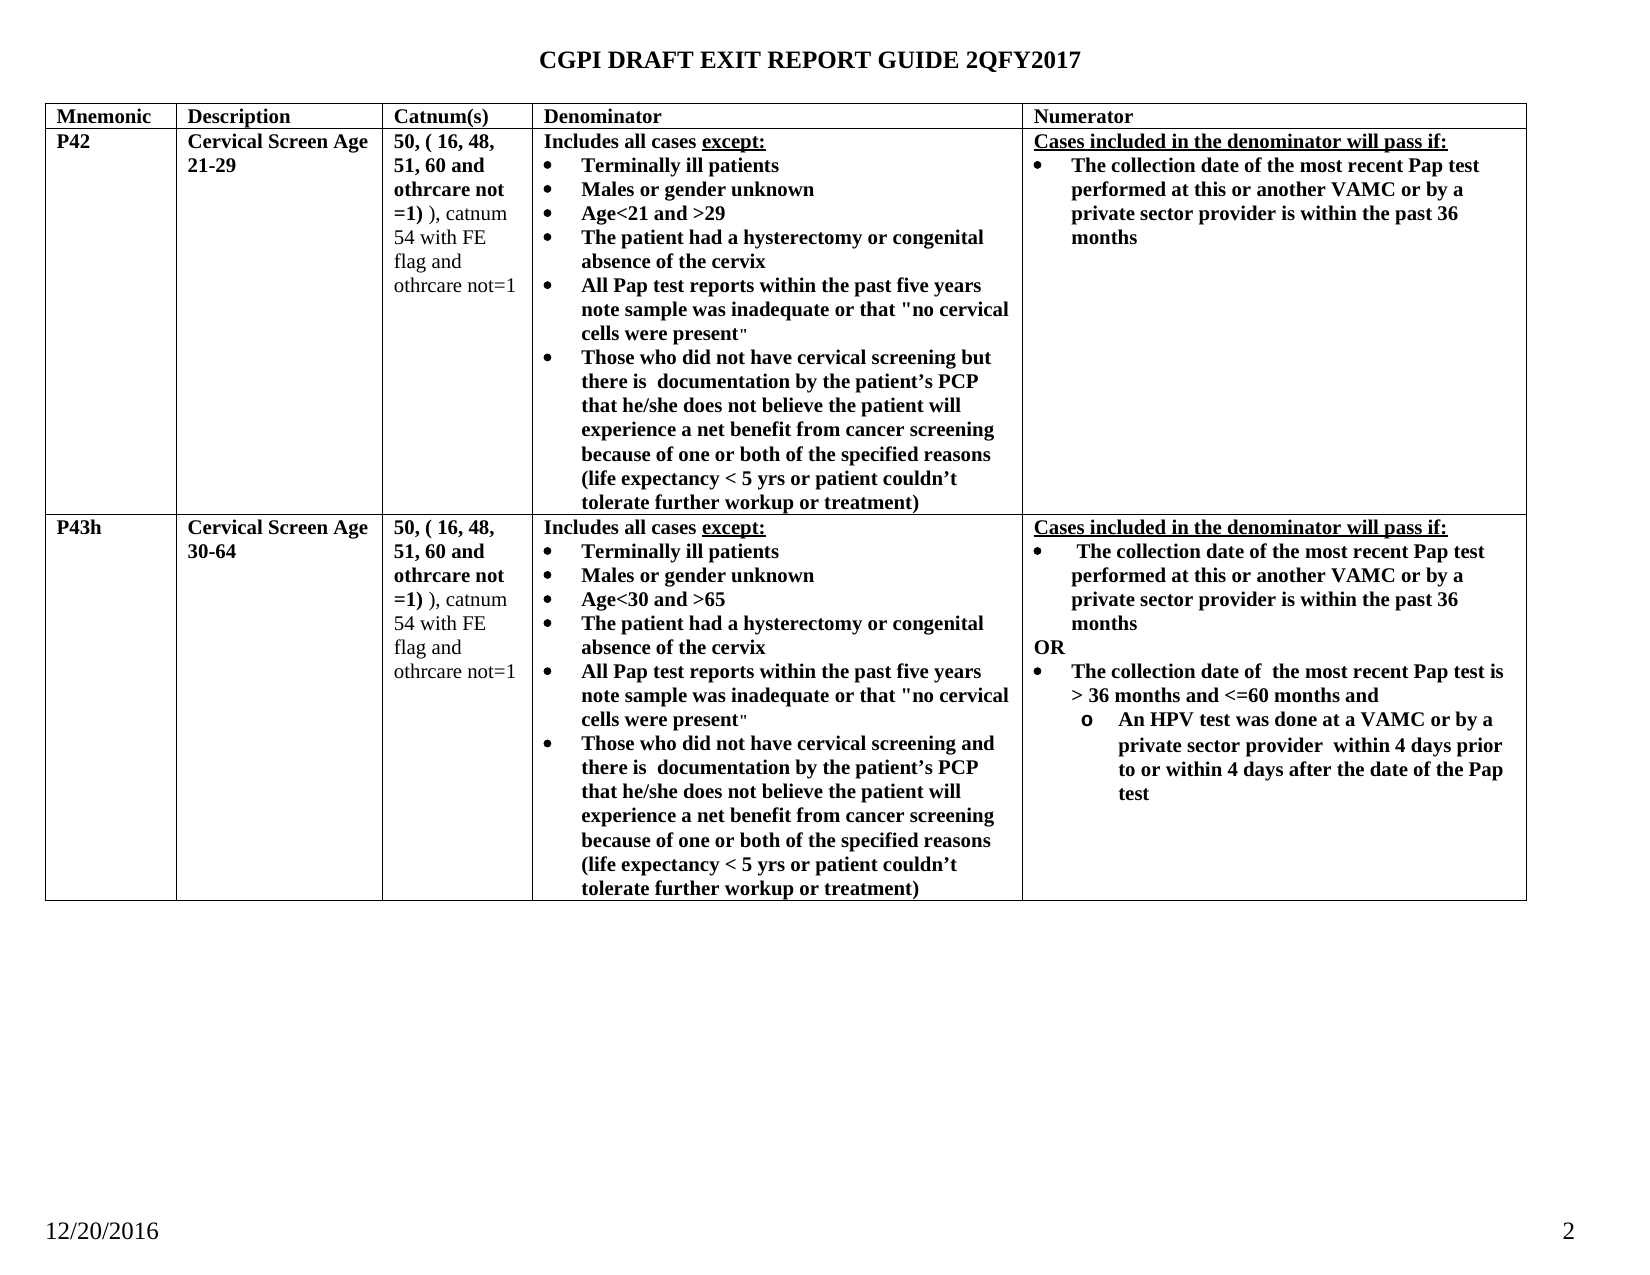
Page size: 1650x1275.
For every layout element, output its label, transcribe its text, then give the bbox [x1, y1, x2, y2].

table_cell 50, ( 16, 48, 51, 60 and othrcare not =1) ), catnum 54 with FE flag and othrcare not=1 [383, 129, 532, 514]
table_cell Cases included in the denominator will pass if: The collection date of the most recent Pap test performed at this or another VAMC or by a private sector provider is within the past 36 months [1023, 129, 1526, 514]
table_header Mnemonic [46, 104, 176, 128]
table_cell Includes all cases except: Terminally ill patients Males or gender unknown Age<30 and >65 The patient had a hysterectomy or congenital absence of the cervix All Pap test reports within the past five years note sample was inadequate or that "no cervical cells were present" Those who did not have cervical screening and there is documentation by the patient’s PCP that he/she does not believe the patient will experience a net benefit from cancer screening because of one or both of the specified reasons (life expectancy < 5 yrs or patient couldn’t tolerate further workup or treatment) [533, 515, 1022, 900]
table_cell Cervical Screen Age 21-29 [177, 129, 382, 514]
table_header Description [177, 104, 382, 128]
table_header Numerator [1023, 104, 1526, 128]
table_cell Includes all cases except: Terminally ill patients Males or gender unknown Age<21 and >29 The patient had a hysterectomy or congenital absence of the cervix All Pap test reports within the past five years note sample was inadequate or that "no cervical cells were present" Those who did not have cervical screening but there is documentation by the patient’s PCP that he/she does not believe the patient will experience a net benefit from cancer screening because of one or both of the specified reasons (life expectancy < 5 yrs or patient couldn’t tolerate further workup or treatment) [533, 129, 1022, 514]
table_cell 50, ( 16, 48, 51, 60 and othrcare not =1) ), catnum 54 with FE flag and othrcare not=1 [383, 515, 532, 900]
table_cell P43h [46, 515, 176, 900]
table_cell P42 [46, 129, 176, 514]
table_cell Cases included in the denominator will pass if: The collection date of the most recent Pap test performed at this or another VAMC or by a private sector provider is within the past 36 months OR The collection date of the most recent Pap test is > 36 months and <=60 months and An HPV test was done at a VAMC or by a private sector provider within 4 days prior to or within 4 days after the date of the Pap test [1023, 515, 1526, 900]
table_header Denominator [533, 104, 1022, 128]
table_header Catnum(s) [383, 104, 532, 128]
table_cell Cervical Screen Age 30-64 [177, 515, 382, 900]
